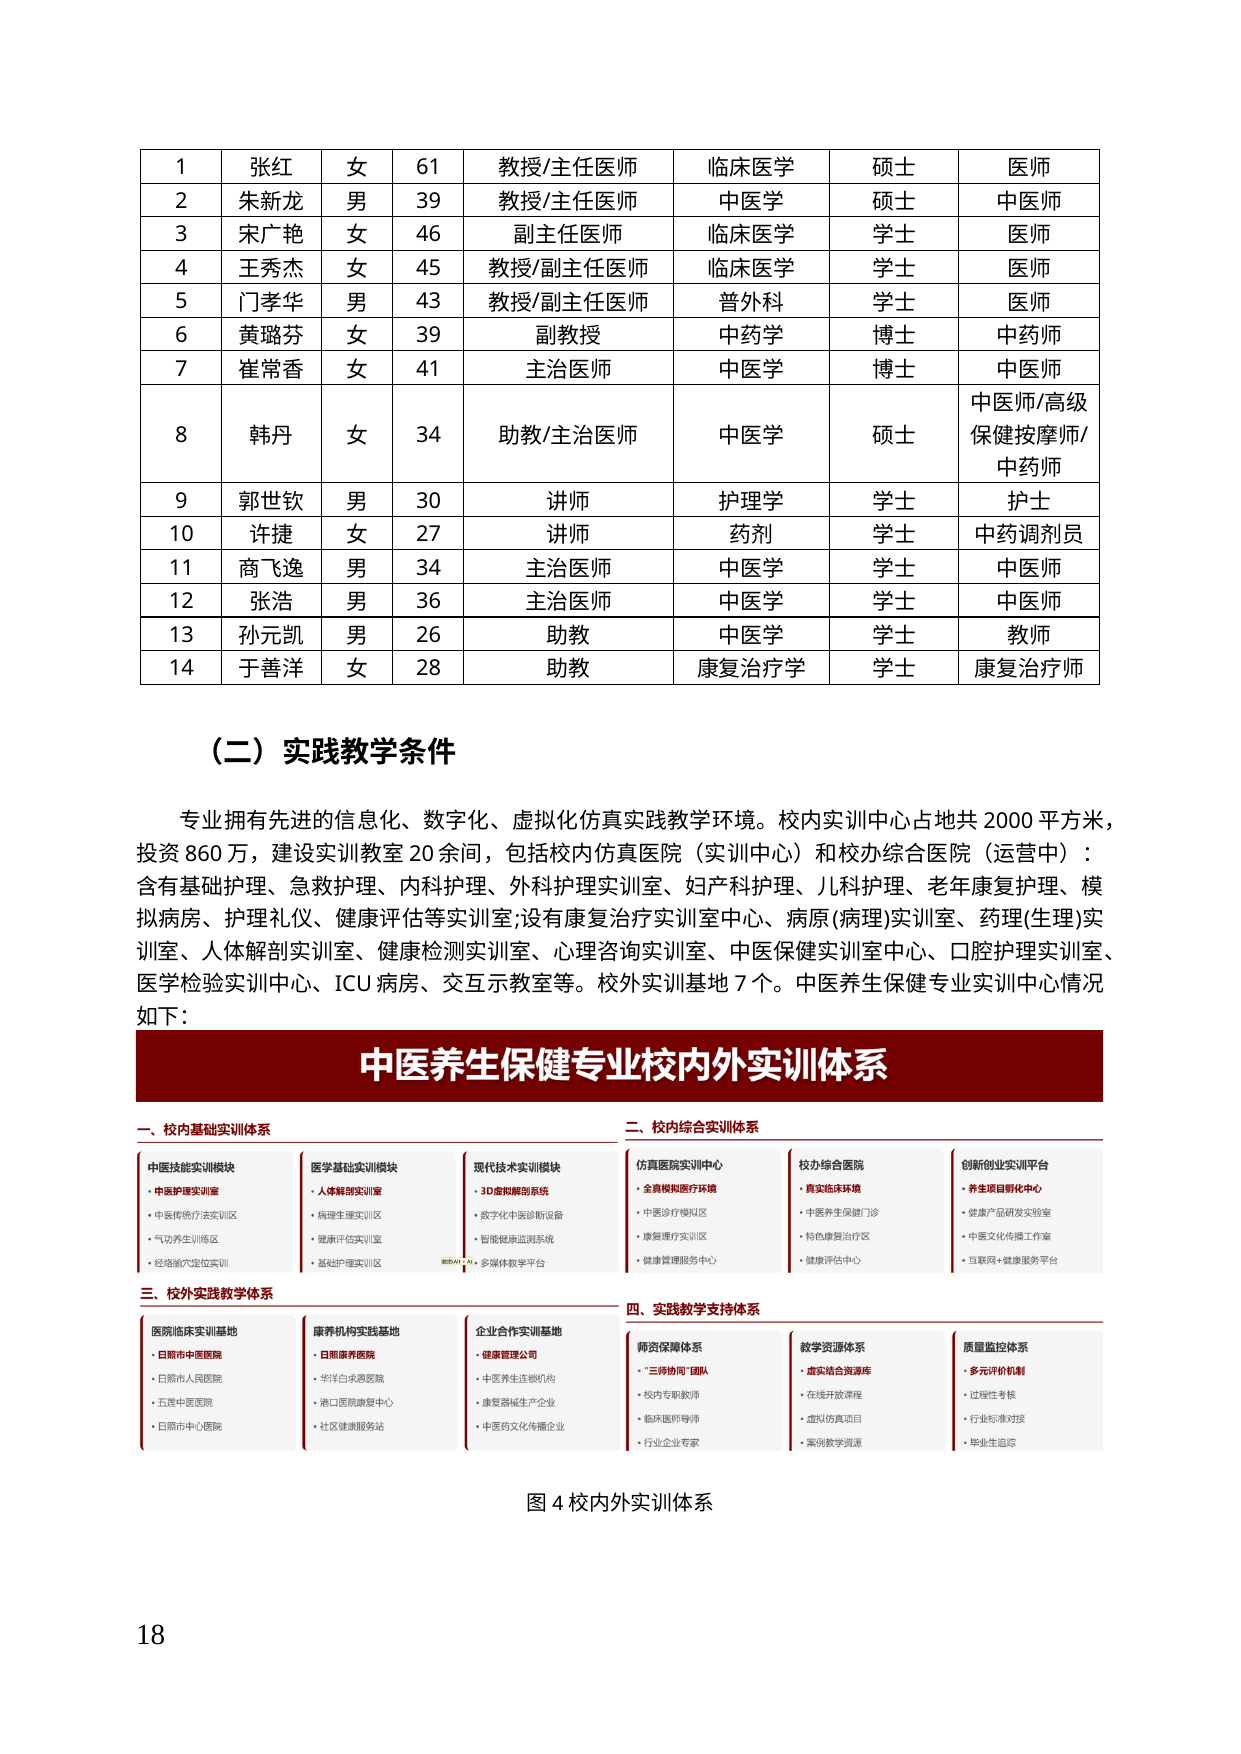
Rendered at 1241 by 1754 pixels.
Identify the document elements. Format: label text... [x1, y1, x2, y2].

table_cell 7 [141, 351, 221, 384]
table_cell 讲师 [464, 483, 673, 516]
table_cell 中医师 [959, 550, 1099, 583]
table_cell 中医学 [674, 351, 829, 384]
table_cell 郭世钦 [222, 483, 321, 516]
table_cell 女 [322, 385, 392, 482]
table_cell 主治医师 [464, 351, 673, 384]
table_cell 护士 [959, 483, 1099, 516]
table_cell 4 [141, 251, 221, 283]
table_cell 13 [141, 618, 221, 650]
table_cell 学士 [830, 651, 958, 683]
table_cell 医师 [959, 150, 1099, 182]
table_cell 男 [322, 483, 392, 516]
table_cell 学士 [830, 584, 958, 616]
table_cell 39 [393, 318, 463, 350]
table_cell 主治医师 [464, 584, 673, 616]
table_cell 6 [141, 318, 221, 350]
table_cell 讲师 [464, 517, 673, 549]
table_cell 36 [393, 584, 463, 616]
table_cell 药剂 [674, 517, 829, 549]
table_cell 中医师 [959, 584, 1099, 616]
table_cell 14 [141, 651, 221, 683]
table_cell 医师 [959, 251, 1099, 283]
table_cell 男 [322, 284, 392, 317]
table_cell 硕士 [830, 184, 958, 216]
table_cell 学士 [830, 550, 958, 583]
table_cell 医师 [959, 284, 1099, 317]
table_cell 34 [393, 385, 463, 482]
table_cell 45 [393, 251, 463, 283]
table_cell 中药师 [959, 318, 1099, 350]
table_cell 教授/副主任医师 [464, 284, 673, 317]
table_cell 张红 [222, 150, 321, 182]
table_cell 女 [322, 217, 392, 249]
table_cell 1 [141, 150, 221, 182]
table_cell 王秀杰 [222, 251, 321, 283]
table_cell 34 [393, 550, 463, 583]
table_cell 中医学 [674, 550, 829, 583]
table_cell 孙元凯 [222, 618, 321, 650]
table_cell 硕士 [830, 150, 958, 182]
table_cell 商飞逸 [222, 550, 321, 583]
table_cell 9 [141, 483, 221, 516]
table_cell 助教 [464, 651, 673, 683]
table_cell 中医师 [959, 351, 1099, 384]
table_cell 女 [322, 351, 392, 384]
table_cell 助教/主治医师 [464, 385, 673, 482]
table_cell 39 [393, 184, 463, 216]
table_cell 教授/主任医师 [464, 184, 673, 216]
table_cell 黄璐芬 [222, 318, 321, 350]
table_cell 男 [322, 184, 392, 216]
table_cell 女 [322, 517, 392, 549]
table_cell 普外科 [674, 284, 829, 317]
table_cell 韩丹 [222, 385, 321, 482]
table_cell 副主任医师 [464, 217, 673, 249]
table_cell 中药学 [674, 318, 829, 350]
table_cell 临床医学 [674, 217, 829, 249]
table_cell 27 [393, 517, 463, 549]
table_cell 学士 [830, 251, 958, 283]
table_cell 学士 [830, 517, 958, 549]
table_cell 5 [141, 284, 221, 317]
table_cell 男 [322, 550, 392, 583]
table_cell 博士 [830, 351, 958, 384]
table_cell 教授/副主任医师 [464, 251, 673, 283]
table_cell 于善洋 [222, 651, 321, 683]
table_cell 10 [141, 517, 221, 549]
picture [135, 1030, 1104, 1454]
table_cell 中医师/高级保健按摩师/中药师 [959, 385, 1099, 482]
text 图 4 校内外实训体系 [136, 1486, 1104, 1518]
table_cell 30 [393, 483, 463, 516]
table_cell 主治医师 [464, 550, 673, 583]
table_cell 26 [393, 618, 463, 650]
table_cell 副教授 [464, 318, 673, 350]
table_cell 中医学 [674, 584, 829, 616]
table_cell 许捷 [222, 517, 321, 549]
table_cell 8 [141, 385, 221, 482]
text （二）实践教学条件 [136, 717, 1104, 782]
table_cell 医师 [959, 217, 1099, 249]
table_cell 教授/主任医师 [464, 150, 673, 182]
table_cell 学士 [830, 618, 958, 650]
table_cell 中医师 [959, 184, 1099, 216]
table_cell 朱新龙 [222, 184, 321, 216]
table_cell 女 [322, 251, 392, 283]
table_cell 临床医学 [674, 150, 829, 182]
table_cell 46 [393, 217, 463, 249]
text 专业拥有先进的信息化、数字化、虚拟化仿真实践教学环境。校内实训中心占地共2000平方米，投资860万，建设实训教室20余间，包括校内仿真医院（实训中心）和校办综合医院（运营中）：含有基础护理、急救护理、内科护理、外科护理实训室、妇产科护理、儿科护理、老年康复护理、模拟病房、护理礼仪、健康评估等实训室;设有康复治疗实训室中心、病原(病理)实训室、药理(生理)实训室、人体解剖实训室、健康检测实训室、心理咨询实训室、中医保健实训室中心、口腔护理实训室、医学检验实训中心、ICU病房、交互示教室等。校外实训基地7个。中医养生保健专业实训中心情况如下： [136, 803, 1104, 1030]
table_cell 博士 [830, 318, 958, 350]
table_cell 男 [322, 584, 392, 616]
table_cell 康复治疗师 [959, 651, 1099, 683]
table_cell 中医学 [674, 385, 829, 482]
table_cell 11 [141, 550, 221, 583]
table_cell 硕士 [830, 385, 958, 482]
table_cell 中医学 [674, 184, 829, 216]
table_cell 12 [141, 584, 221, 616]
table_cell 张浩 [222, 584, 321, 616]
table_cell 康复治疗学 [674, 651, 829, 683]
table_cell 学士 [830, 483, 958, 516]
table_cell 崔常香 [222, 351, 321, 384]
table_cell 女 [322, 651, 392, 683]
table_cell 中药调剂员 [959, 517, 1099, 549]
table_cell 男 [322, 618, 392, 650]
table_cell 学士 [830, 217, 958, 249]
table_cell 女 [322, 318, 392, 350]
table_cell 61 [393, 150, 463, 182]
table_cell 护理学 [674, 483, 829, 516]
table_cell 助教 [464, 618, 673, 650]
table_cell 3 [141, 217, 221, 249]
table_cell 门孝华 [222, 284, 321, 317]
table_cell 临床医学 [674, 251, 829, 283]
table_cell 28 [393, 651, 463, 683]
table_cell 女 [322, 150, 392, 182]
table_cell 43 [393, 284, 463, 317]
table_cell 教师 [959, 618, 1099, 650]
table_cell 学士 [830, 284, 958, 317]
table_cell 宋广艳 [222, 217, 321, 249]
table_cell 2 [141, 184, 221, 216]
table_cell 中医学 [674, 618, 829, 650]
table_cell 41 [393, 351, 463, 384]
